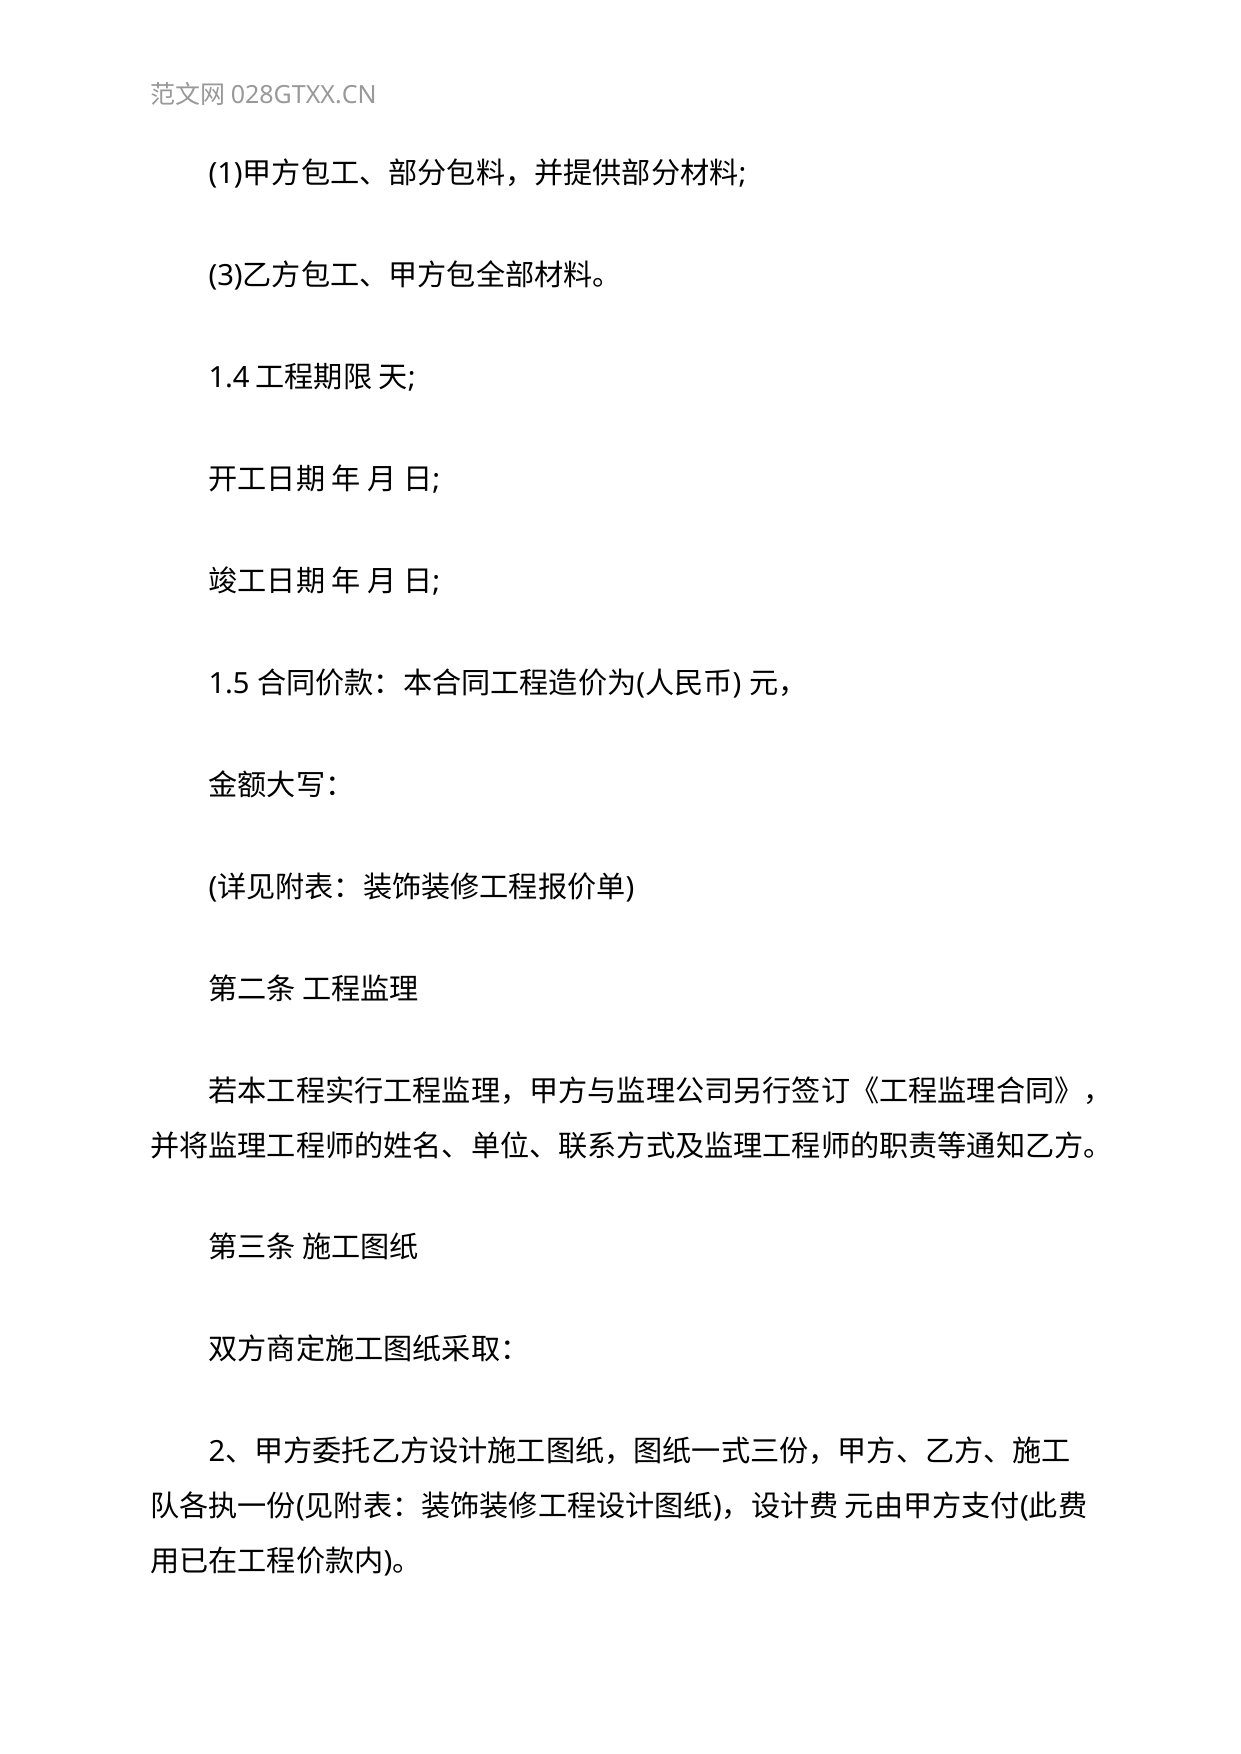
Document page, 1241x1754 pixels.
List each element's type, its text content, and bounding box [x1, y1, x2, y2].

text 1.4工程期限 天; [150, 354, 1090, 396]
text 竣工日期 年 月 日; [150, 558, 1090, 600]
text 第二条 工程监理 [150, 966, 1090, 1008]
text 1.5 合同价款：本合同工程造价为(人民币) 元， [150, 660, 1090, 702]
text (详见附表：装饰装修工程报价单) [150, 864, 1090, 906]
text 双方商定施工图纸采取： [150, 1326, 1090, 1368]
text 金额大写： [150, 762, 1090, 804]
text 第三条 施工图纸 [150, 1224, 1090, 1266]
text 2、甲方委托乙方设计施工图纸，图纸一式三份，甲方、乙方、施工队各执一份(见附表：装饰装修工程设计图纸)，设计费 元由甲方支付(此费用已在工程价款内)。 [150, 1428, 1090, 1580]
text 若本工程实行工程监理，甲方与监理公司另行签订《工程监理合同》，并将监理工程师的姓名、单位、联系方式及监理工程师的职责等通知乙方。 [150, 1067, 1090, 1164]
text (3)乙方包工、甲方包全部材料。 [150, 252, 1090, 294]
text 开工日期 年 月 日; [150, 456, 1090, 498]
text (1)甲方包工、部分包料，并提供部分材料; [150, 150, 1090, 192]
